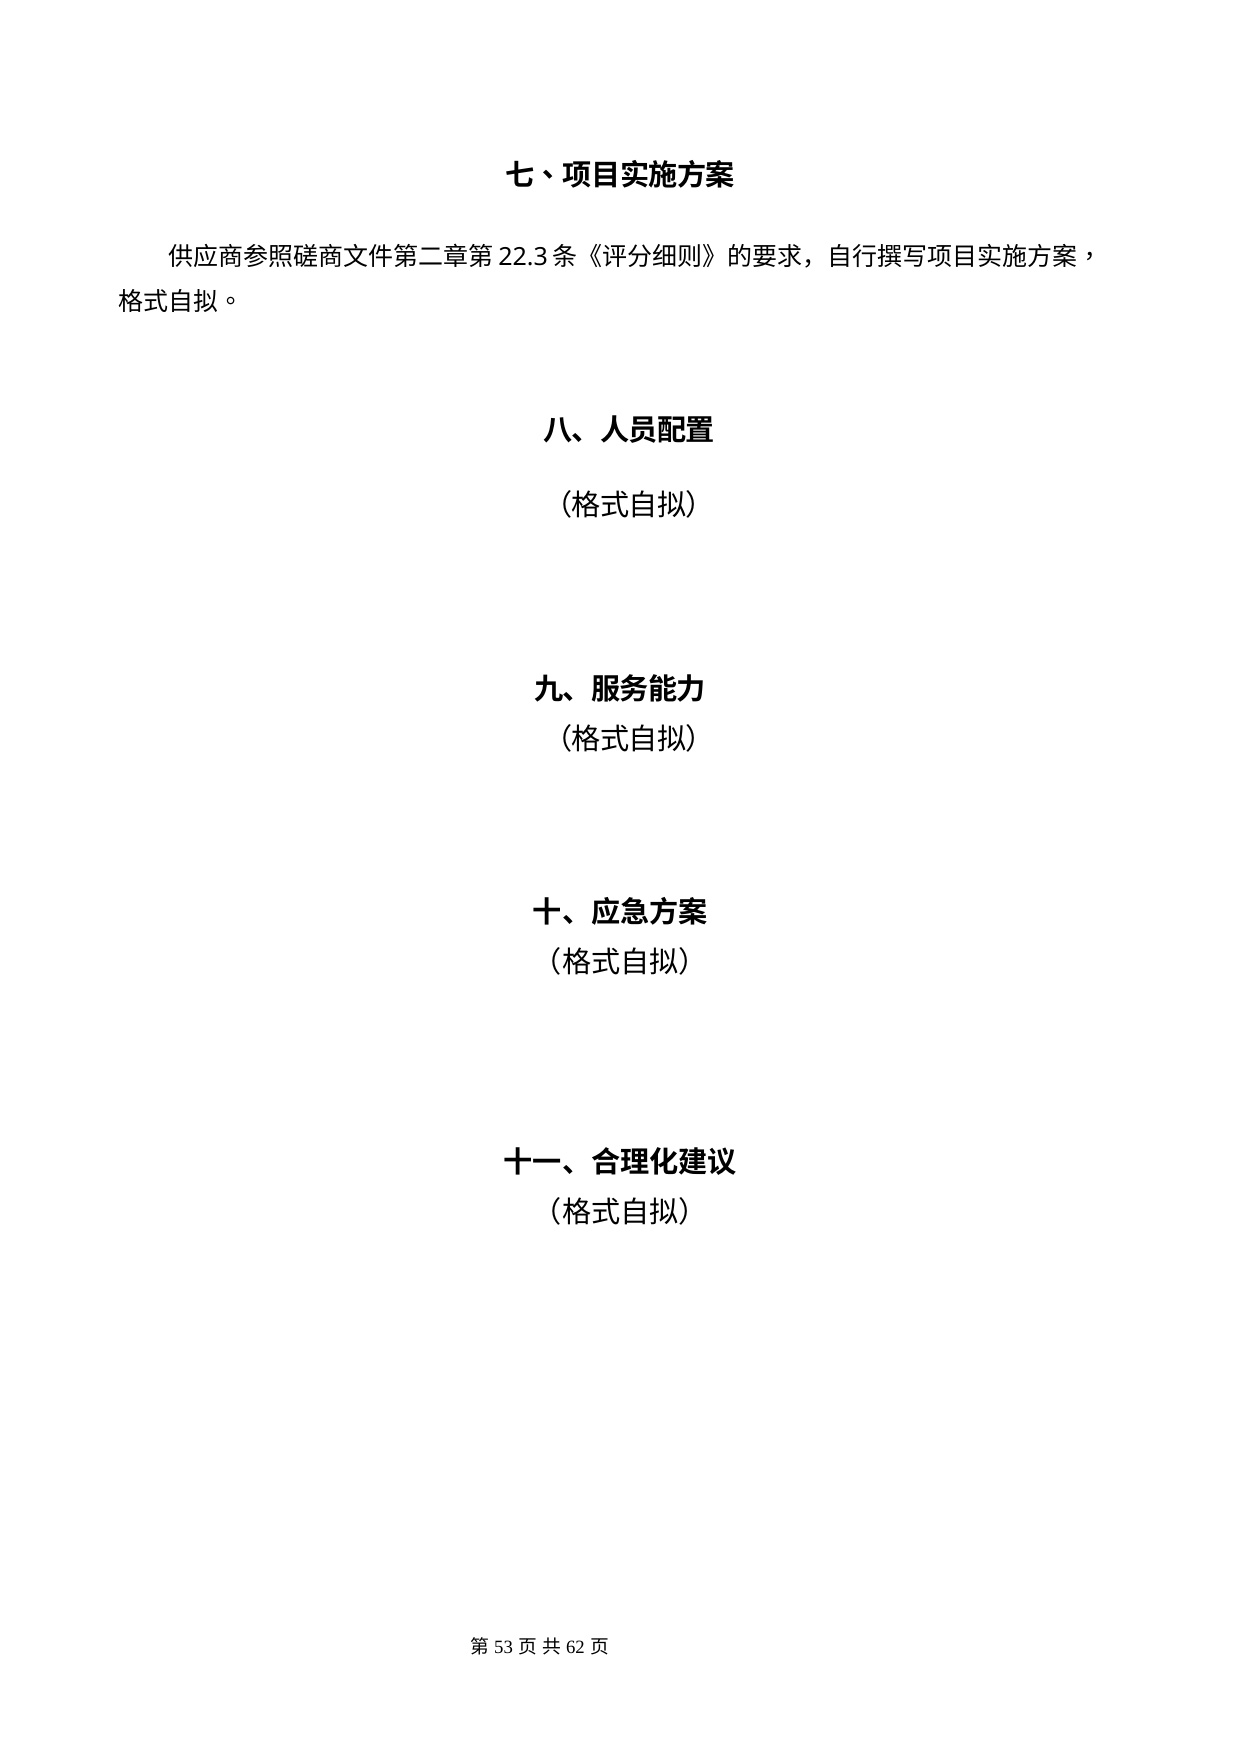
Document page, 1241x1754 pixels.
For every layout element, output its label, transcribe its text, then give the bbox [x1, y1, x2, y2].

list （格式自拟） [118, 1183, 1122, 1233]
list （格式自拟） [118, 933, 1122, 983]
list 九、服务能力 [118, 666, 1122, 708]
text 八、人员配置 [118, 406, 1090, 449]
list 十、应急方案 [118, 883, 1122, 933]
text 七、项目实施方案 [118, 154, 1122, 193]
text （格式自拟） [118, 715, 1090, 757]
list 十一、合理化建议 [118, 1133, 1122, 1183]
text 供应商参照磋商文件第二章第22.3条《评分细则》的要求，自行撰写项目实施方案，格式自拟。 [118, 228, 1122, 320]
text （格式自拟） [118, 481, 1090, 524]
